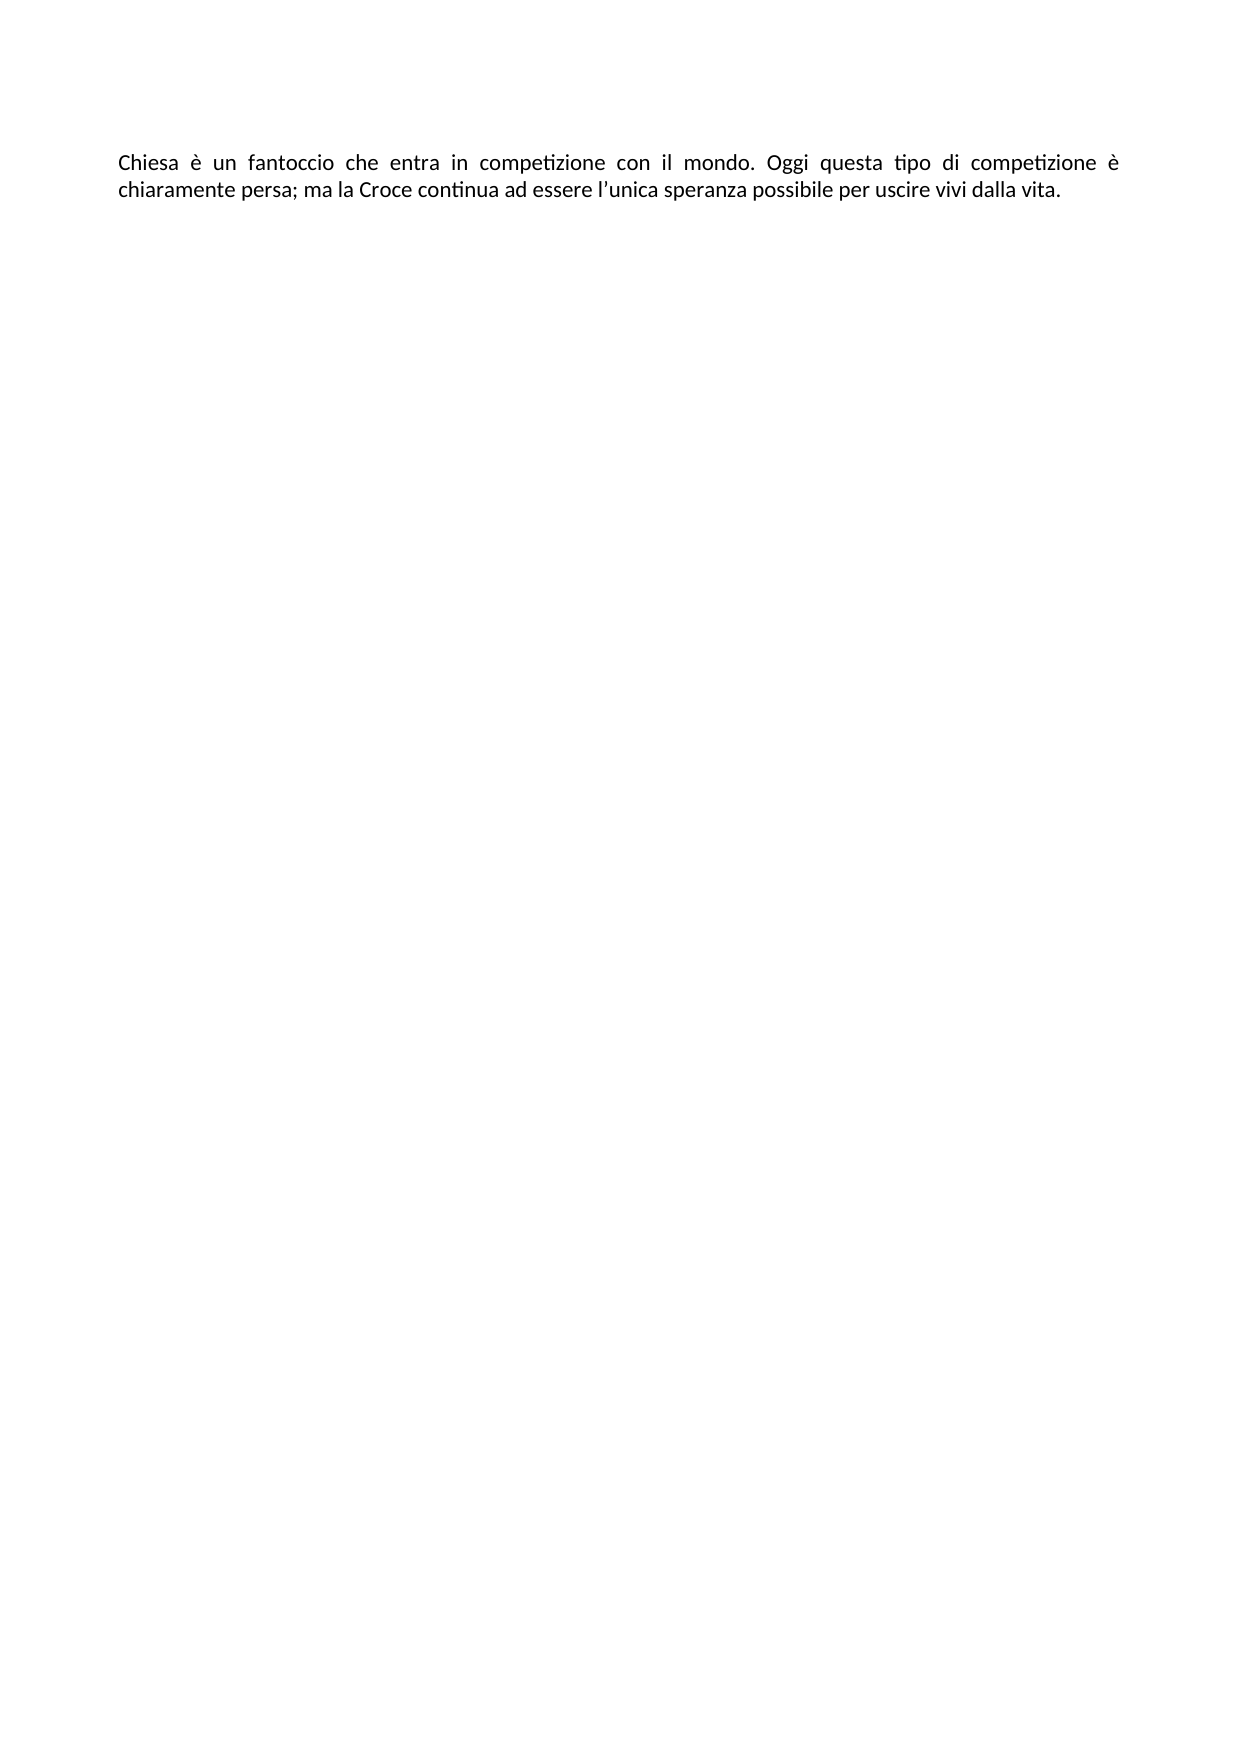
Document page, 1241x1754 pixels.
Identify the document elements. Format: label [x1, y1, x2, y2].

text [118, 148, 1122, 204]
